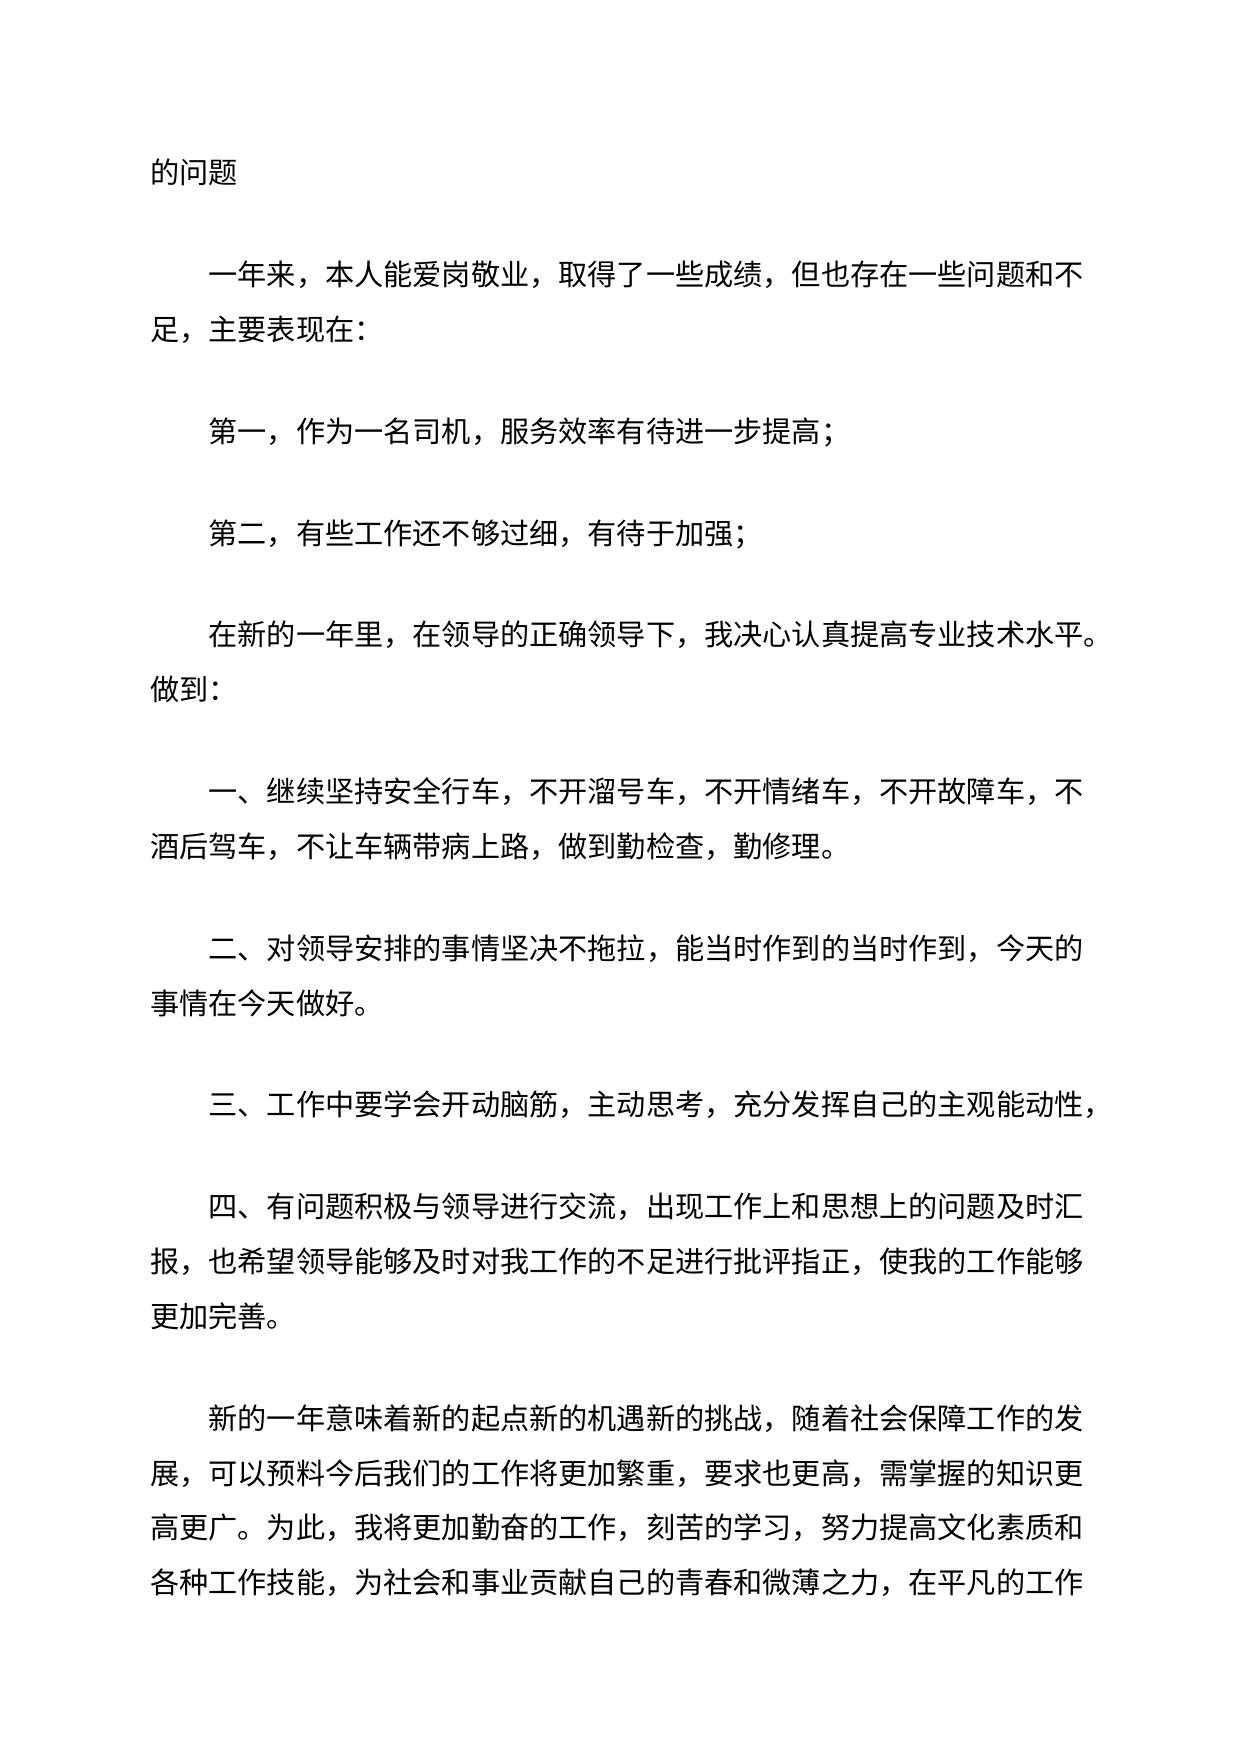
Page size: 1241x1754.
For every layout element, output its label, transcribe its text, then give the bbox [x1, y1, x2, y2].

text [150, 1395, 1090, 1602]
text 一、继续坚持安全行车，不开溜号车，不开情绪车，不开故障车，不酒后驾车，不让车辆带病上路，做到勤检查，勤修理。 [150, 769, 1090, 866]
text 三、工作中要学会开动脑筋，主动思考，充分发挥自己的主观能动性， [150, 1082, 1090, 1124]
text 四、有问题积极与领导进行交流，出现工作上和思想上的问题及时汇报，也希望领导能够及时对我工作的不足进行批评指正，使我的工作能够更加完善。 [150, 1184, 1090, 1336]
text 二、对领导安排的事情坚决不拖拉，能当时作到的当时作到，今天的事情在今天做好。 [150, 925, 1090, 1022]
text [150, 150, 1090, 192]
text 第一，作为一名司机，服务效率有待进一步提高； [150, 408, 1090, 451]
text 一年来，本人能爱岗敬业，取得了一些成绩，但也存在一些问题和不足，主要表现在： [150, 252, 1090, 349]
text 在新的一年里，在领导的正确领导下，我决心认真提高专业技术水平。做到： [150, 612, 1090, 709]
text 第二，有些工作还不够过细，有待于加强； [150, 510, 1090, 552]
